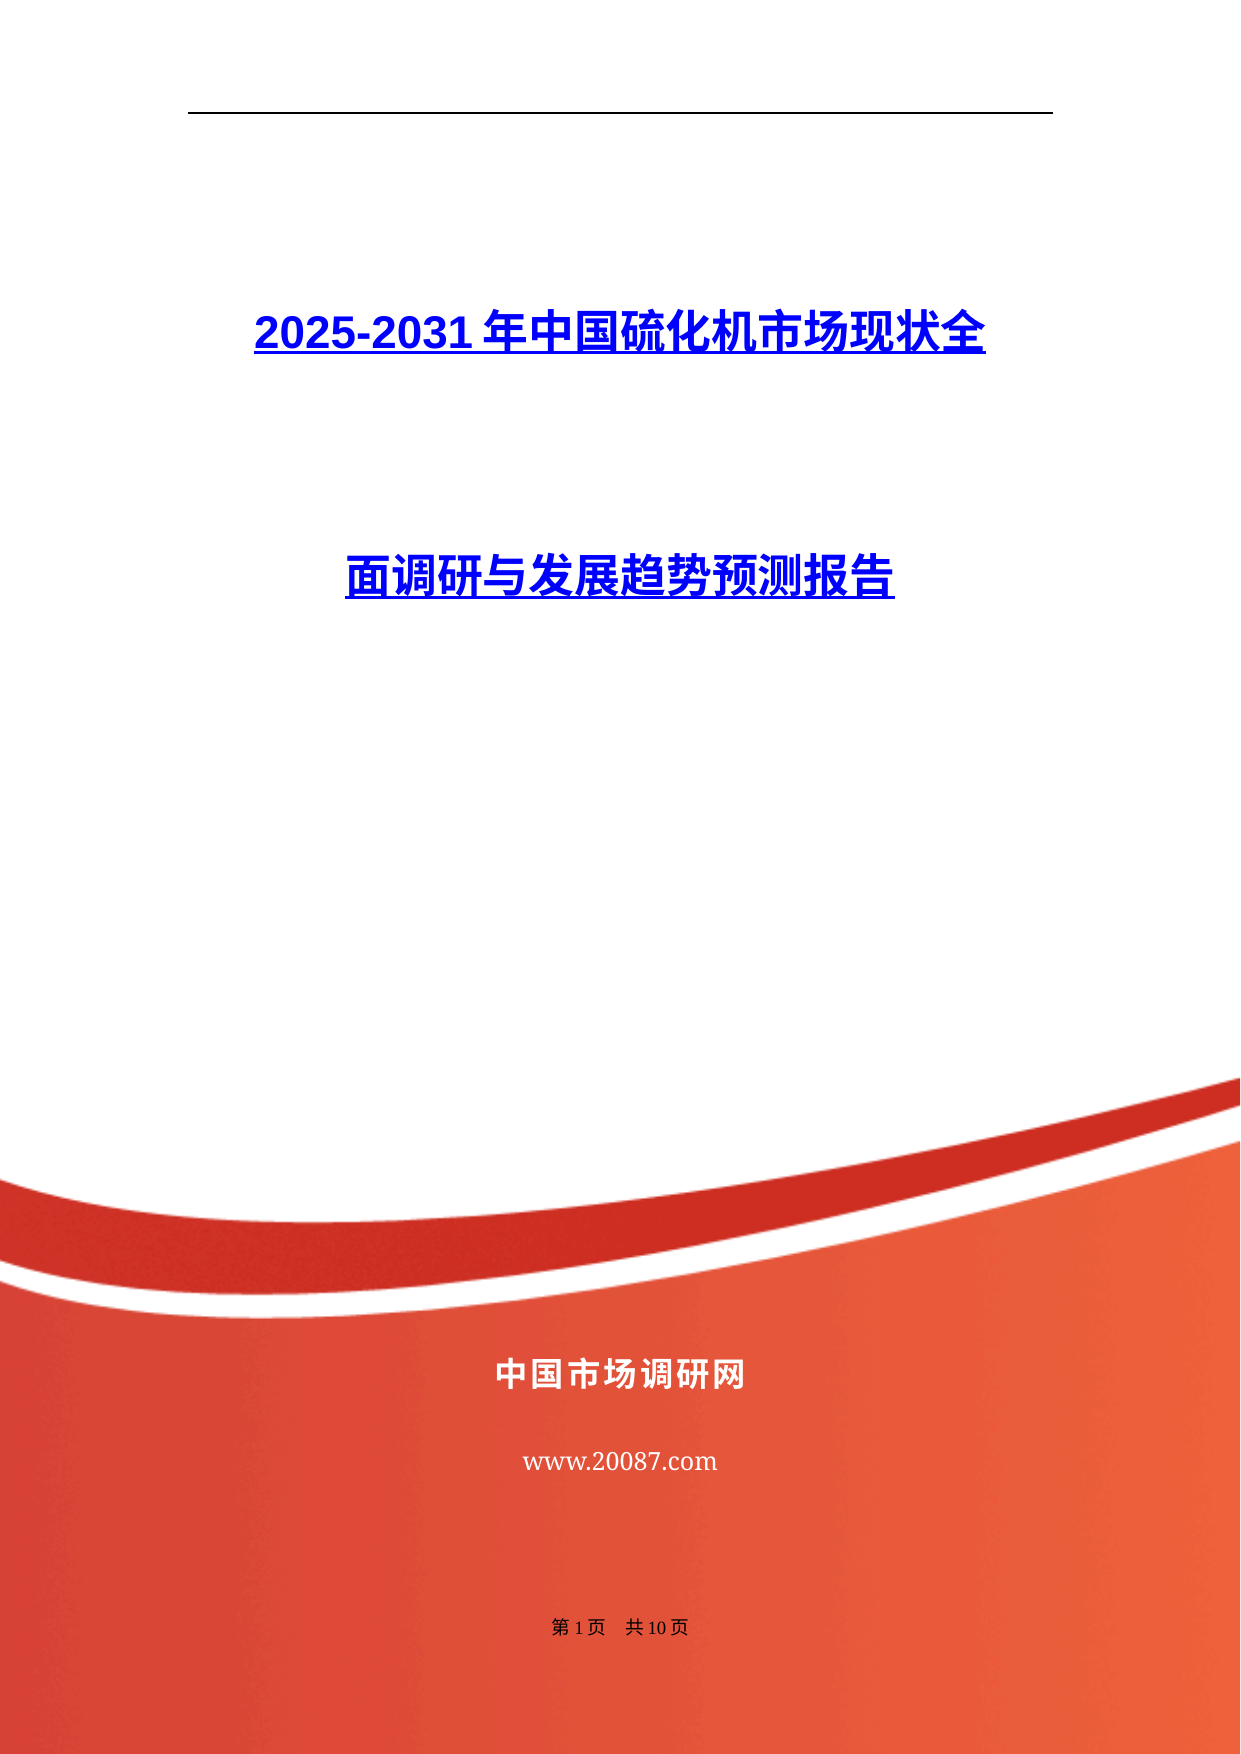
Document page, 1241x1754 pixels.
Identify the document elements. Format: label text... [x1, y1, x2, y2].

table_header 2025-2031年中国硫化机市场现状全面调研与发展趋势预测报告 [188, 207, 1053, 773]
text www.20087.com [187, 1428, 1053, 1493]
subtitle 中国市场调研网 [187, 1339, 1053, 1404]
picture [0, 1006, 1241, 1754]
